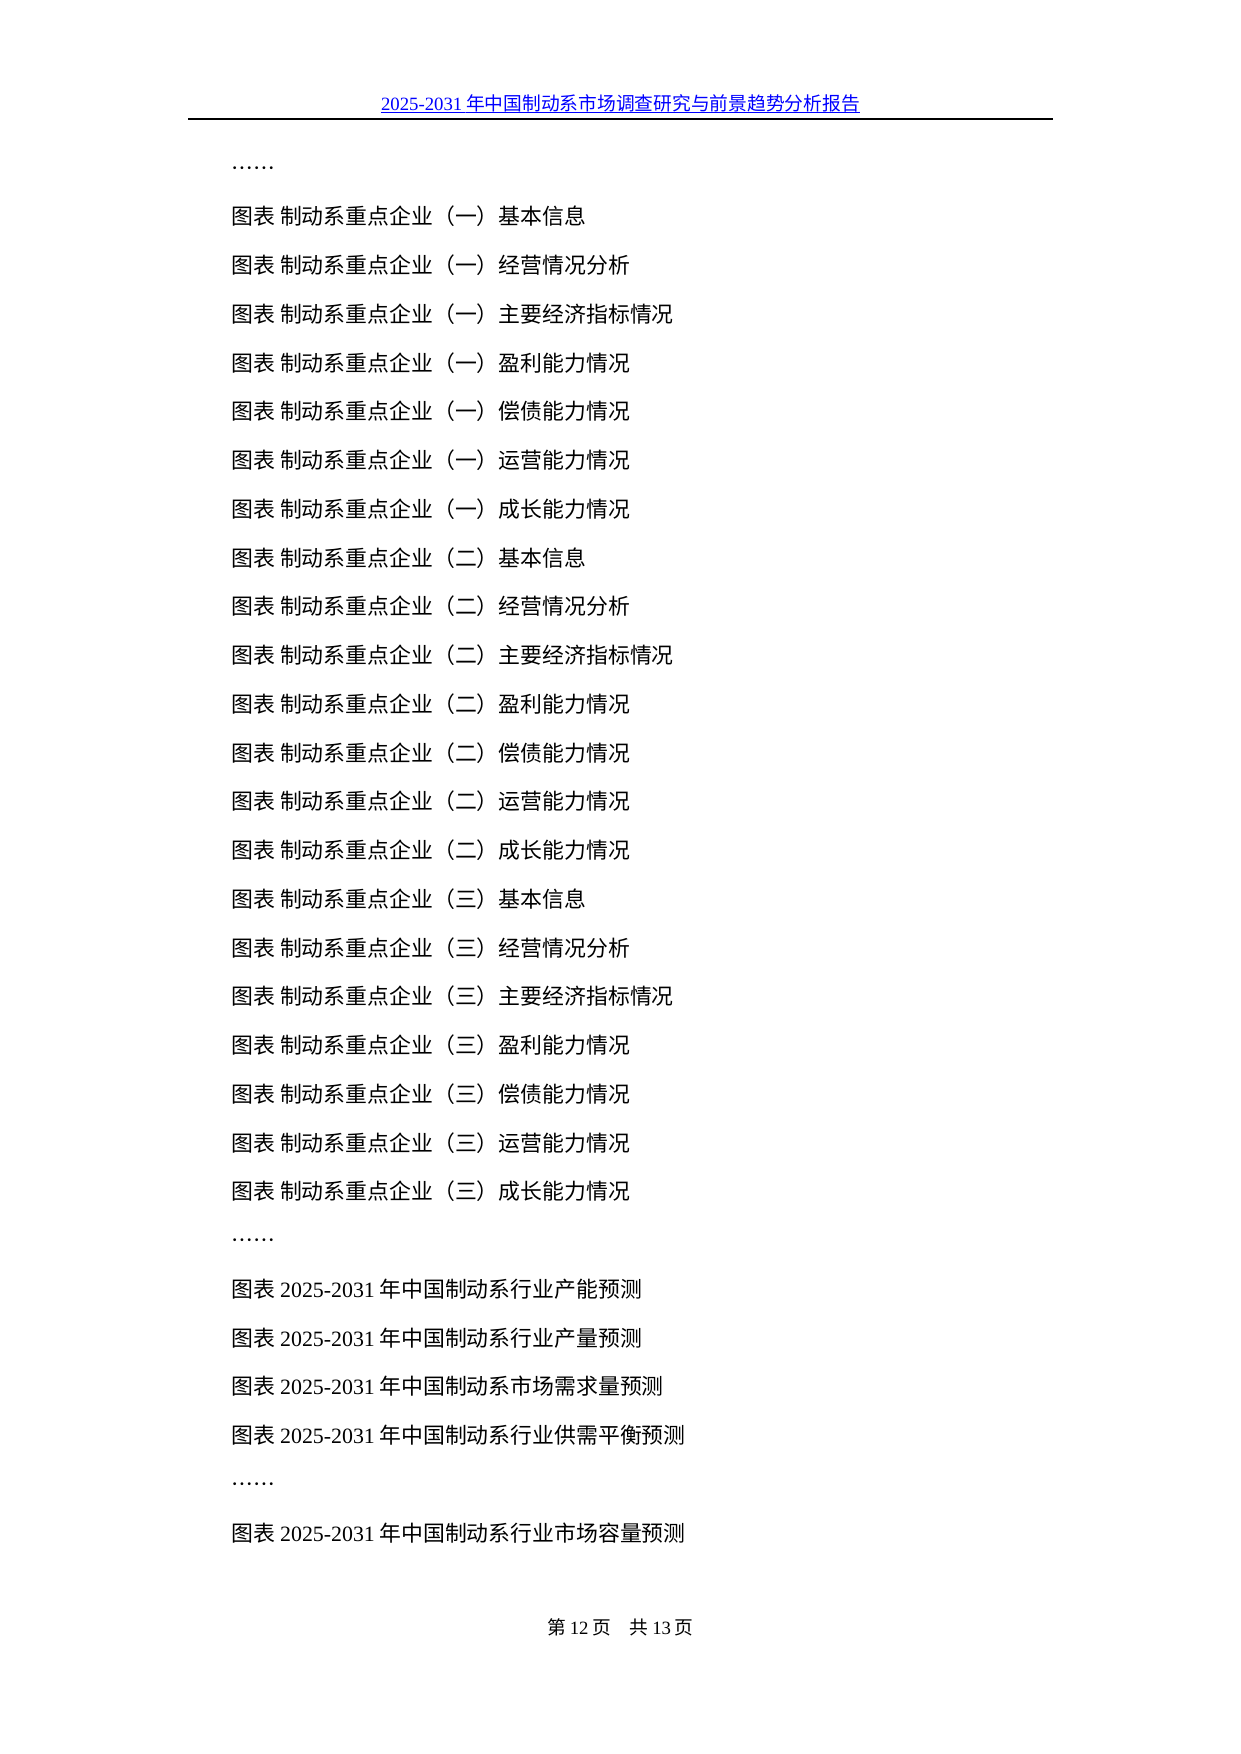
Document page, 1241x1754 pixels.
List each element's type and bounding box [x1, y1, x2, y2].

text [187, 150, 1053, 1548]
